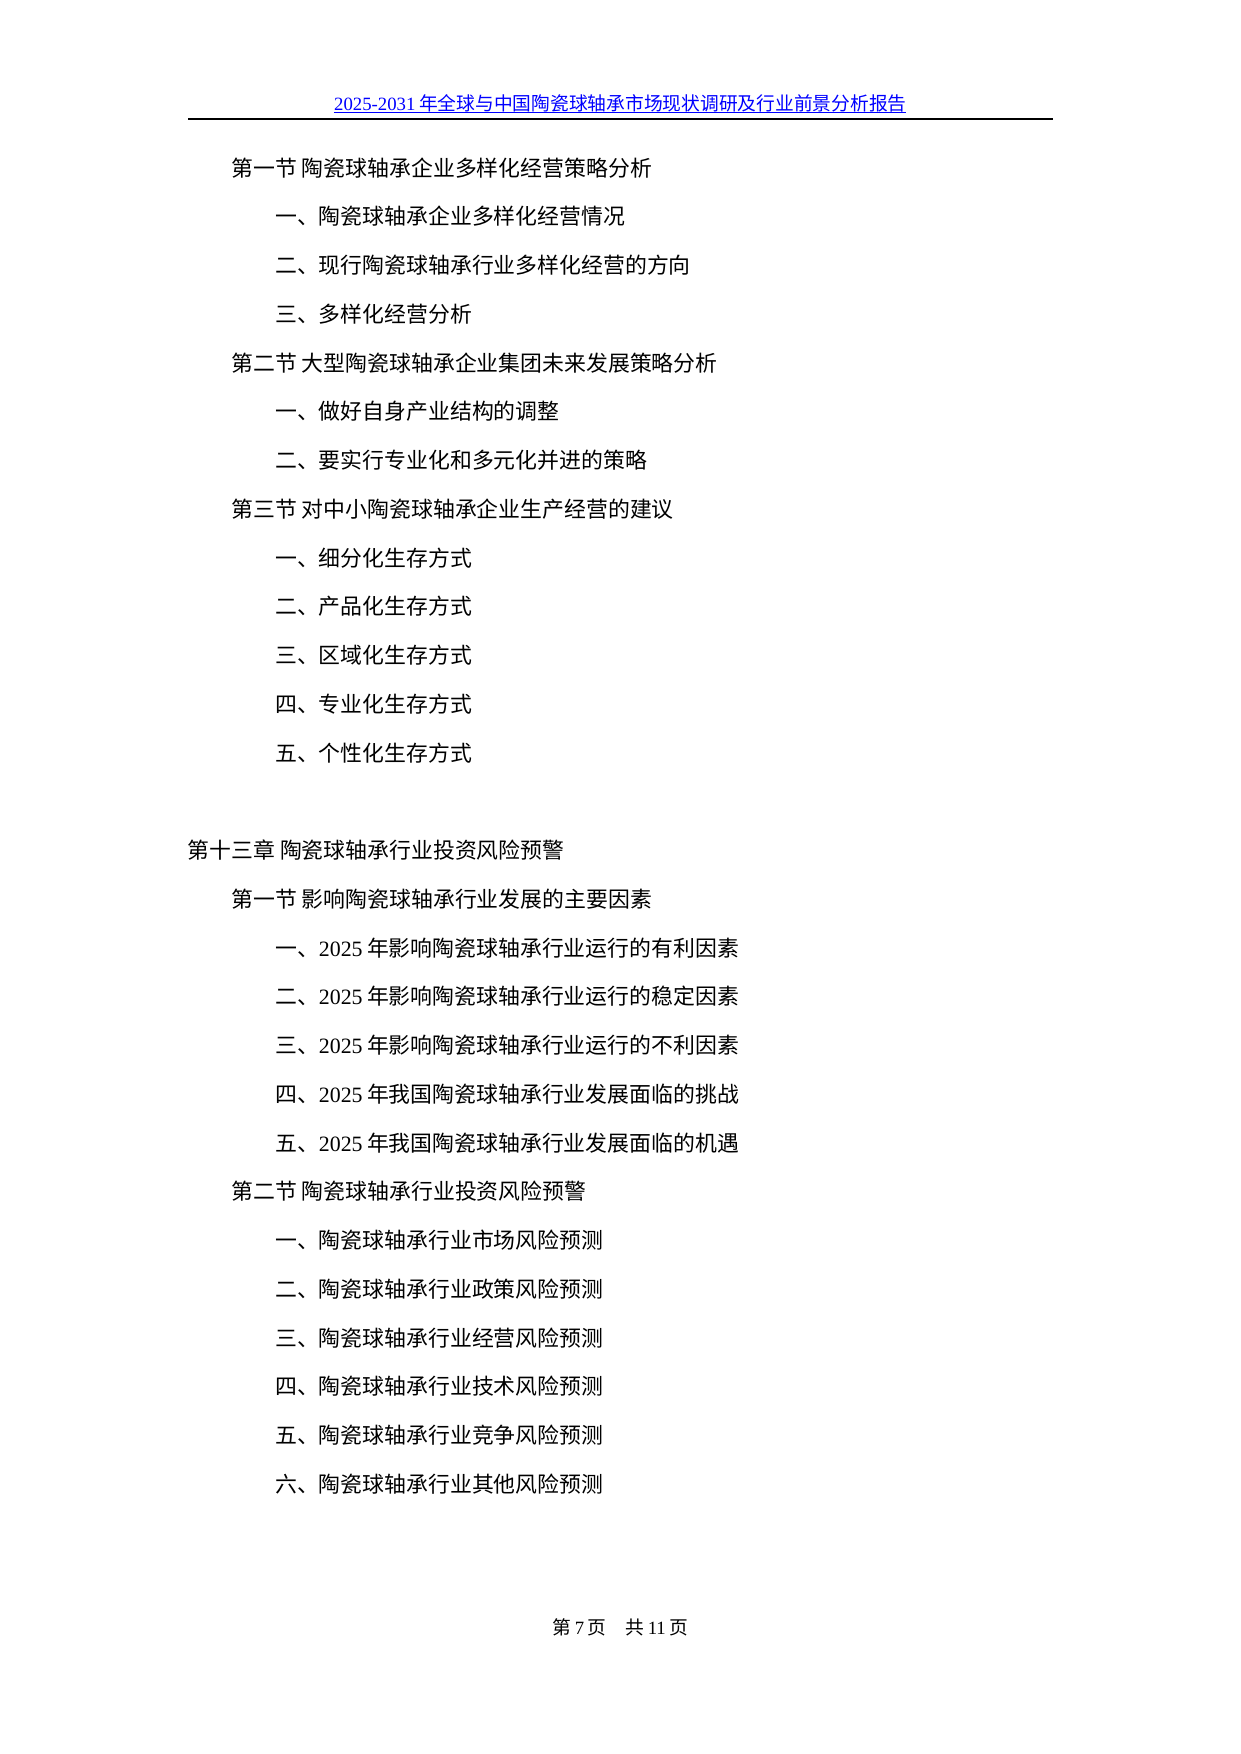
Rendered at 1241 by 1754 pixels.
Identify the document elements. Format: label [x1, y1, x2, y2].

text [187, 150, 1053, 1499]
